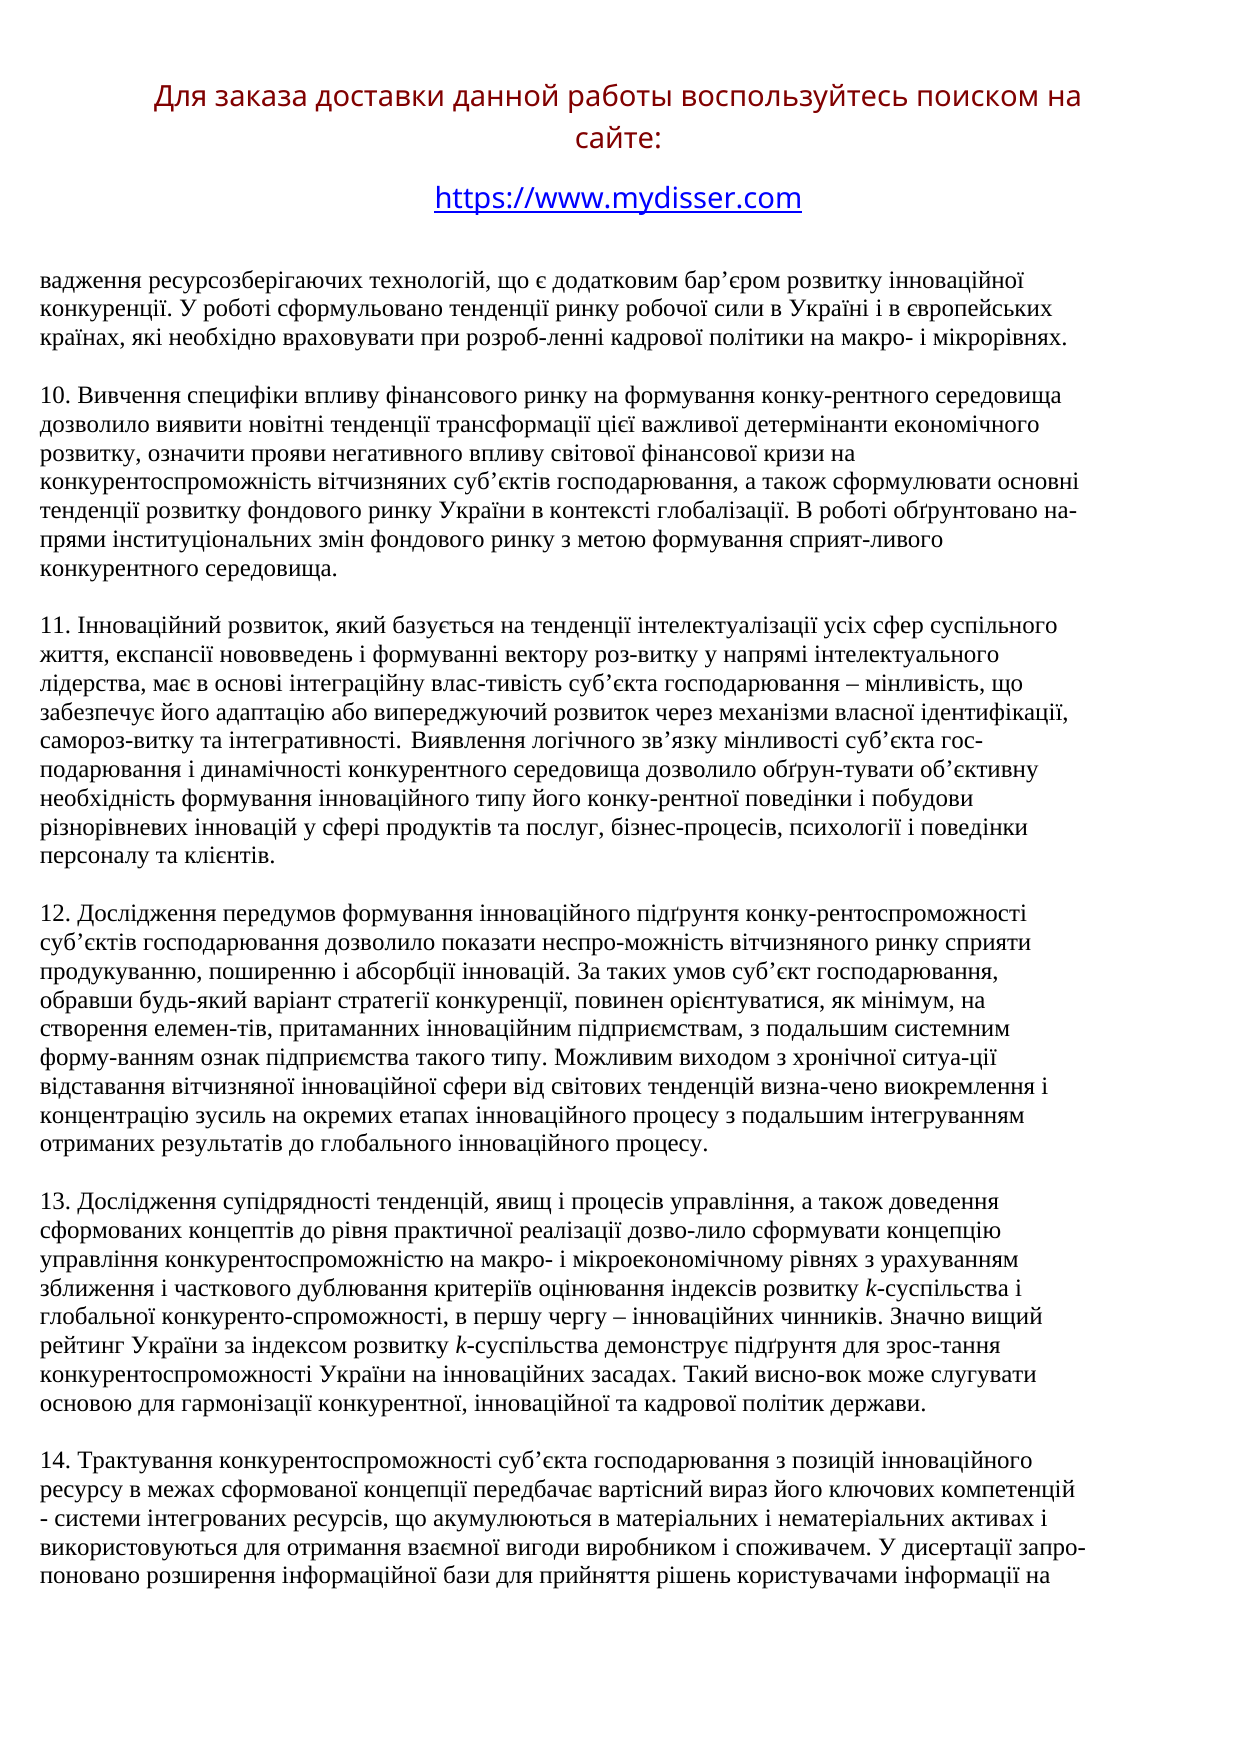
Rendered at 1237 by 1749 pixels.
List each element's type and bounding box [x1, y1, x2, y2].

table_cell [40, 236, 1086, 1589]
